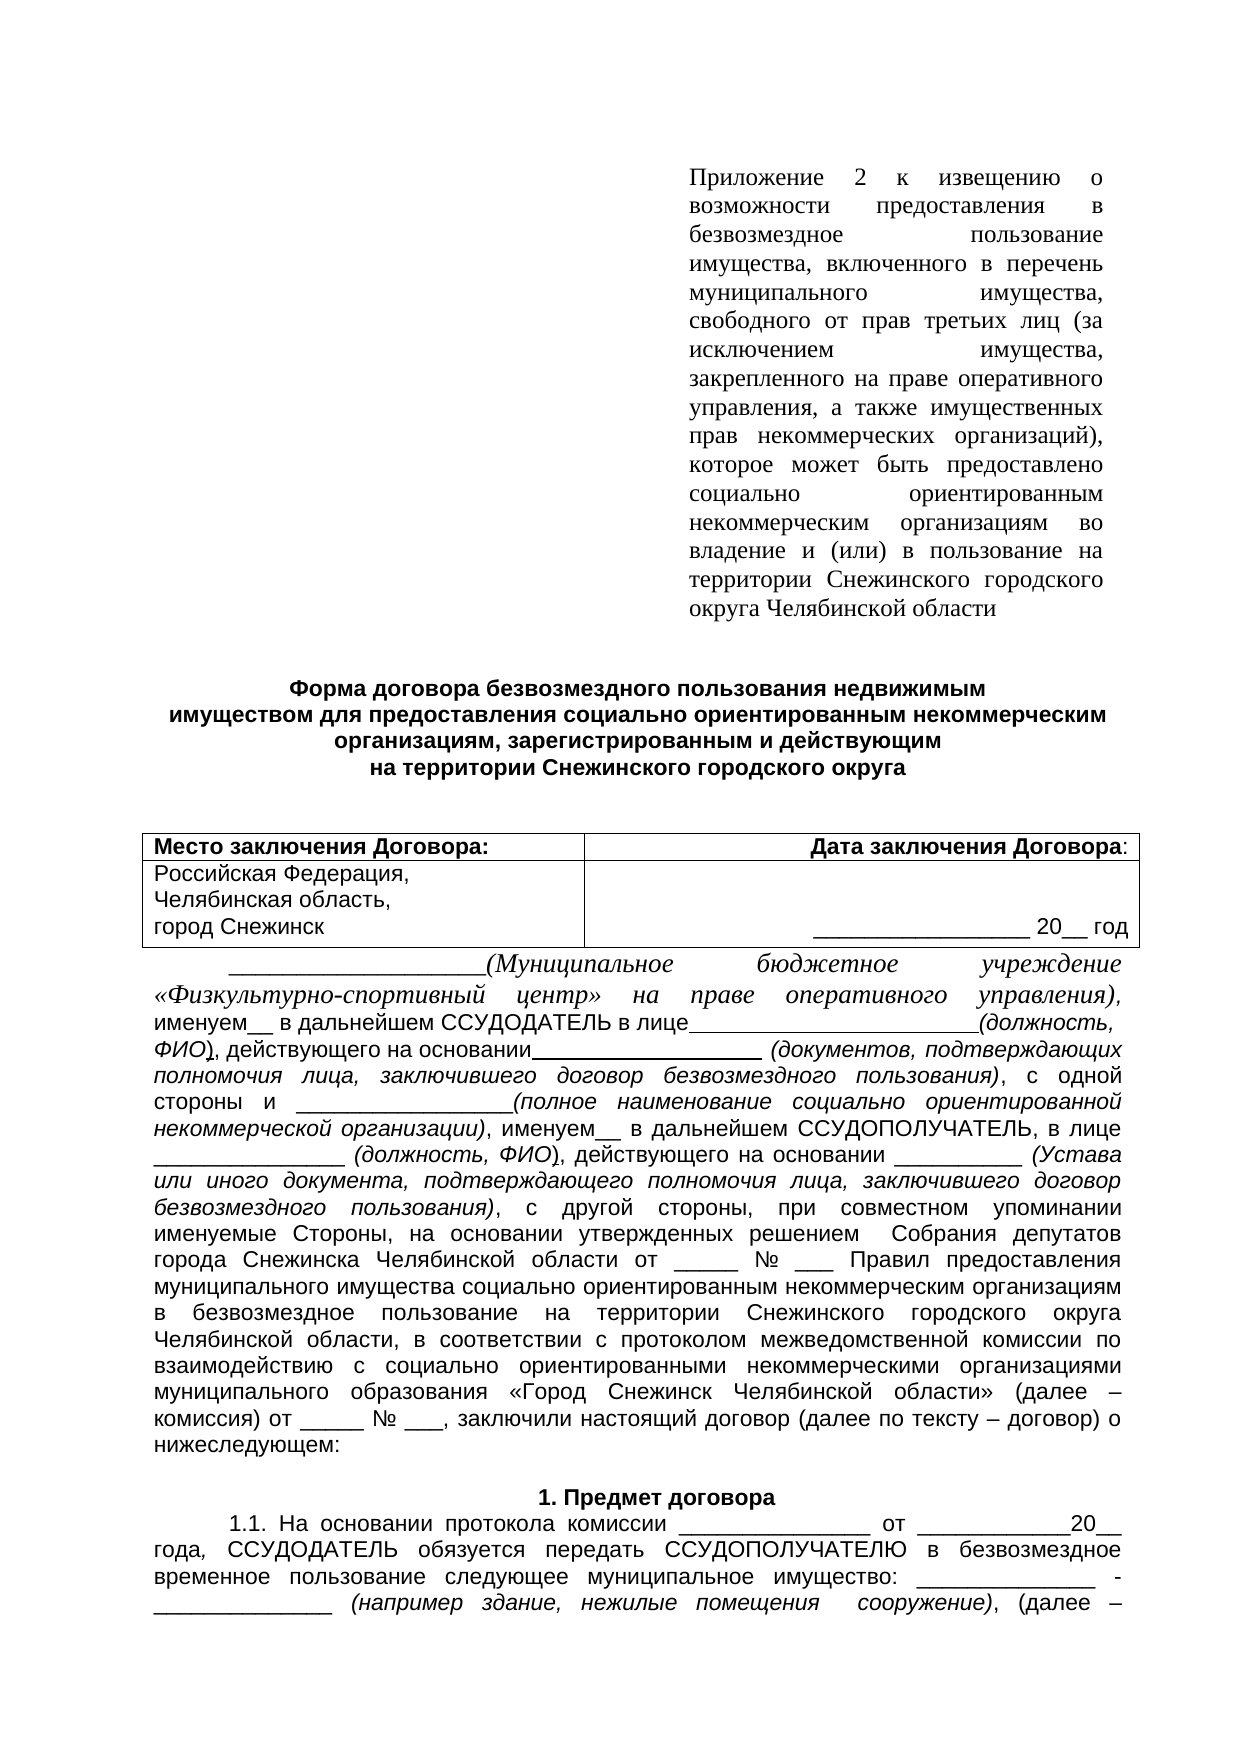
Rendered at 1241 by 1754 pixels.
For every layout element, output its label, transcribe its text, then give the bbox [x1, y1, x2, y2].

table_header Место заключения Договора: [143, 834, 584, 859]
text 1. Предмет договора [153, 1484, 1122, 1510]
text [153, 1510, 1122, 1615]
table_cell Российская Федерация, Челябинская область, город Снежинск [143, 861, 584, 946]
table_cell _________________ 20__ год [585, 861, 1139, 946]
table_header Дата заключения Договора: [585, 834, 1139, 859]
text Приложение 2 к извещению о возможности предоставления в безвозмездное пользование имущества, включенного в перечень муниципального имущества, свободного от прав третьих лиц (за исключением имущества, закрепленного на праве оперативного управления, а также имущественных прав некоммерческих организаций), которое может быть предоставлено социально ориентированным некоммерческим организациям во владение и (или) в пользование на территории Снежинского городского округа Челябинской области [689, 162, 1103, 622]
text Форма договора безвозмездного пользования недвижимым [153, 674, 1122, 701]
text на территории Снежинского городского округа [153, 754, 1122, 780]
text имуществом для предоставления социально ориентированным некоммерческим организациям, зарегистрированным и действующим [153, 701, 1122, 754]
text ___________________(Муниципальное бюджетное учреждение «Физкультурно-спортивный центр» на праве оперативного управления), именуем__ в дальнейшем ССУДОДАТЕЛЬ в лице (должность, ФИО), действующего на основании (документов, подтверждающих полномочия лица, заключившего договор безвозмездного пользования), с одной стороны и _________________(полное наименование социально ориентированной некоммерческой организации), именуем__ в дальнейшем ССУДОПОЛУЧАТЕЛЬ, в лице _______________ (должность, ФИО), действующего на основании __________ (Устава или иного документа, подтверждающего полномочия лица, заключившего договор безвозмездного пользования), с другой стороны, при совместном упоминании именуемые Стороны, на основании утвержденных решением Собрания депутатов города Снежинска Челябинской области от _____ № ___ Правил предоставления муниципального имущества социально ориентированным некоммерческим организациям в безвозмездное пользование на территории Снежинского городского округа Челябинской области, в соответствии с протоколом межведомственной комиссии по взаимодействию с социально ориентированными некоммерческими организациями муниципального образования «Город Снежинск Челябинской области» (далее – комиссия) от _____ № ___, заключили настоящий договор (далее по тексту – договор) о нижеследующем: [153, 948, 1122, 1457]
